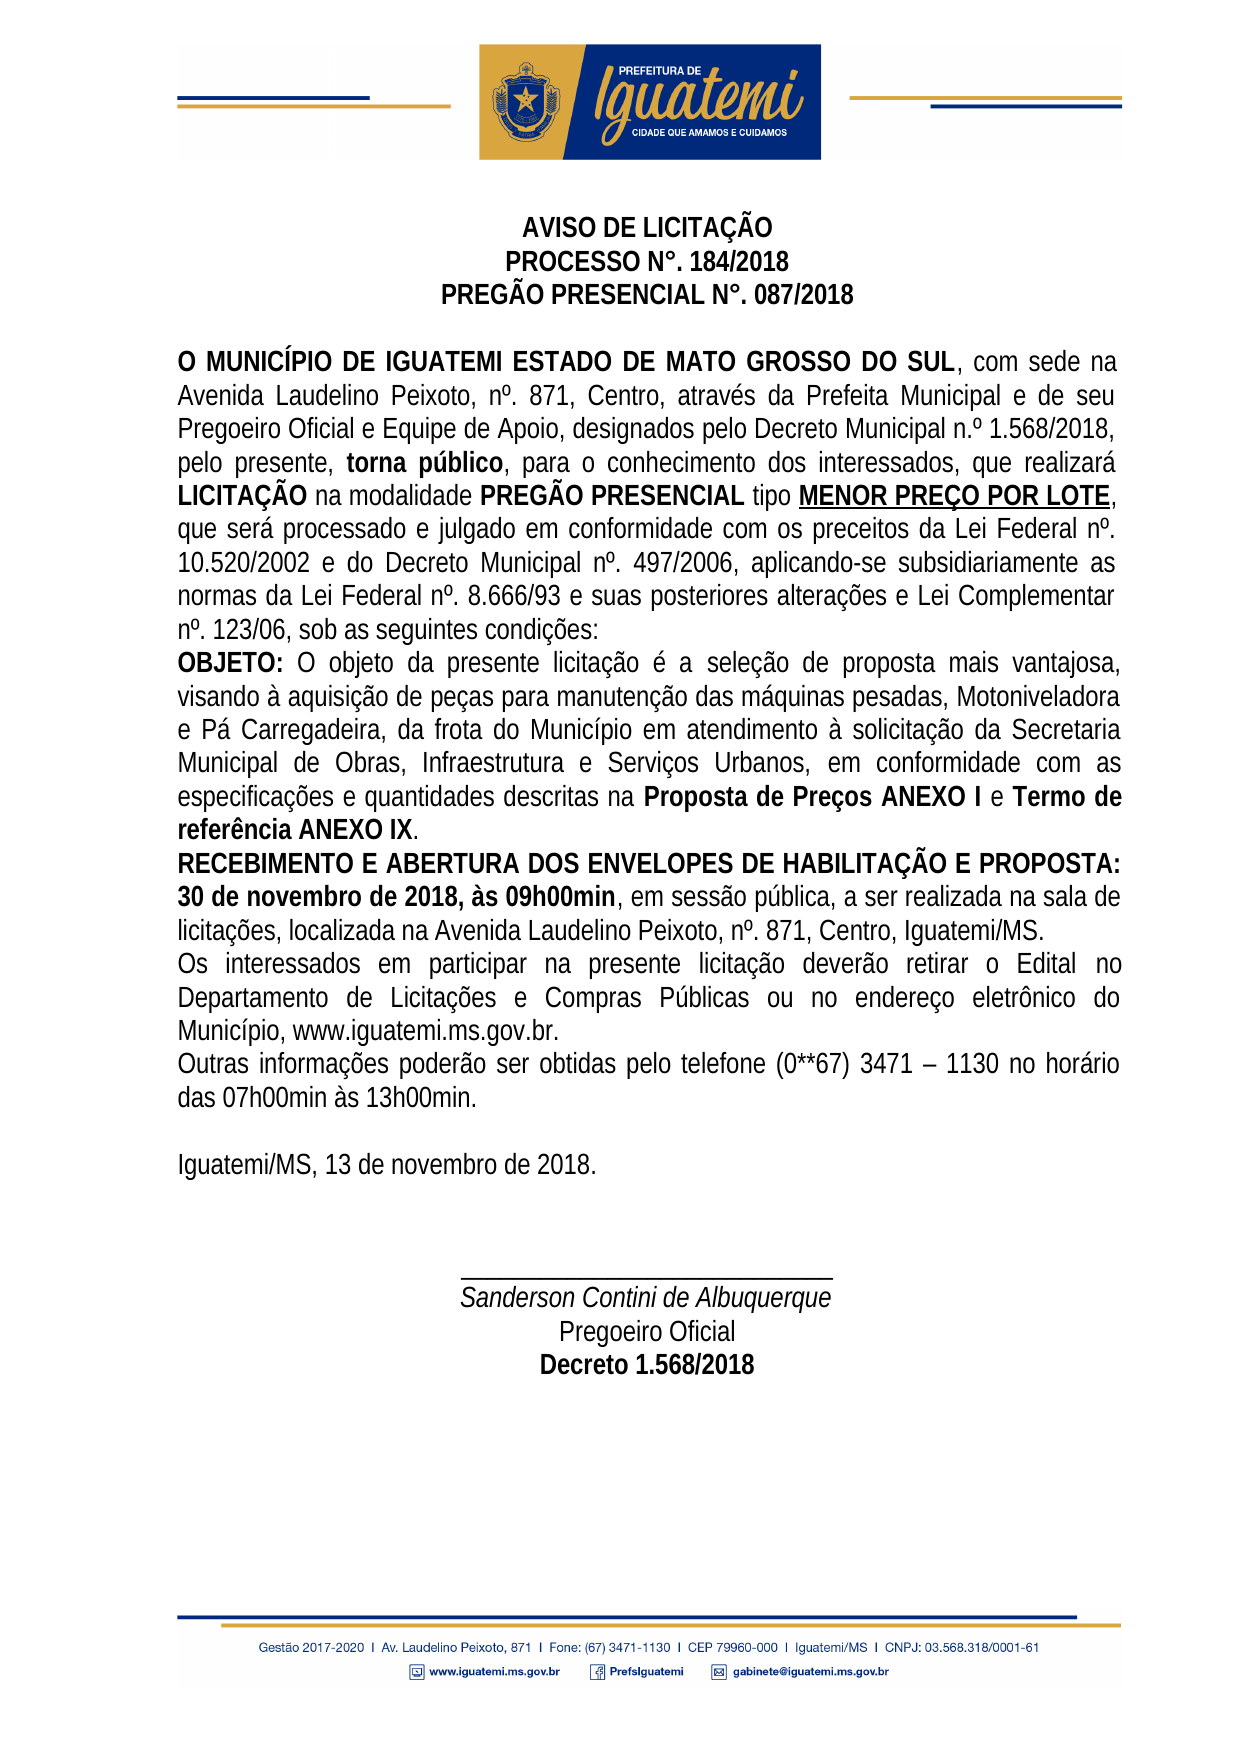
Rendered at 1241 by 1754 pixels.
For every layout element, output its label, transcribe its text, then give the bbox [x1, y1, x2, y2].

text Iguatemi/MS, 13 de novembro de 2018. [177, 1147, 1117, 1180]
subtitle Decreto 1.568/2018 [177, 1347, 1117, 1381]
text O MUNICÍPIO DE IGUATEMI ESTADO DE MATO GROSSO DO SUL, com sede na Avenida Laudelino Peixoto, nº. 871, Centro, através da Prefeita Municipal e de seu Pregoeiro Oficial e Equipe de Apoio, designados pelo Decreto Municipal n.º 1.568/2018, pelo presente, torna público, para o conhecimento dos interessados, que realizará LICITAÇÃO na modalidade PREGÃO PRESENCIAL tipo MENOR PREÇO POR LOTE, que será processado e julgado em conformidade com os preceitos da Lei Federal nº. 10.520/2002 e do Decreto Municipal nº. 497/2006, aplicando-se subsidiariamente as normas da Lei Federal nº. 8.666/93 e suas posteriores alterações e Lei Complementar nº. 123/06, sob as seguintes condições: [177, 344, 1117, 645]
text ____________________________ [177, 1247, 1117, 1281]
text RECEBIMENTO E ABERTURA DOS ENVELOPES DE HABILITAÇÃO E PROPOSTA: 30 de novembro de 2018, às 09h00min, em sessão pública, a ser realizada na sala de licitações, localizada na Avenida Laudelino Peixoto, nº. 871, Centro, Iguatemi/MS. [177, 846, 1122, 946]
text AVISO DE LICITAÇÃO [177, 211, 1117, 244]
text Outras informações poderão ser obtidas pelo telefone (0**67) 3471 – 1130 no horário das 07h00min às 13h00min. [177, 1047, 1122, 1113]
text Sanderson Contini de Albuquerque [177, 1281, 1117, 1314]
text OBJETO: O objeto da presente licitação é a seleção de proposta mais vantajosa, visando à aquisição de peças para manutenção das máquinas pesadas, Motoniveladora e Pá Carregadeira, da frota do Município em atendimento à solicitação da Secretaria Municipal de Obras, Infraestrutura e Serviços Urbanos, em conformidade com as especificações e quantidades descritas na Proposta de Preços ANEXO I e Termo de referência ANEXO IX. [177, 645, 1122, 846]
text Os interessados em participar na presente licitação deverão retirar o Edital no Departamento de Licitações e Compras Públicas ou no endereço eletrônico do Município, www.iguatemi.ms.gov.br. [177, 946, 1122, 1047]
picture [177, 44, 1123, 160]
text PROCESSO N°. 184/2018 [177, 244, 1117, 277]
picture [177, 1608, 1121, 1688]
text PREGÃO PRESENCIAL N°. 087/2018 [177, 277, 1117, 311]
subtitle Pregoeiro Oficial [177, 1314, 1117, 1347]
